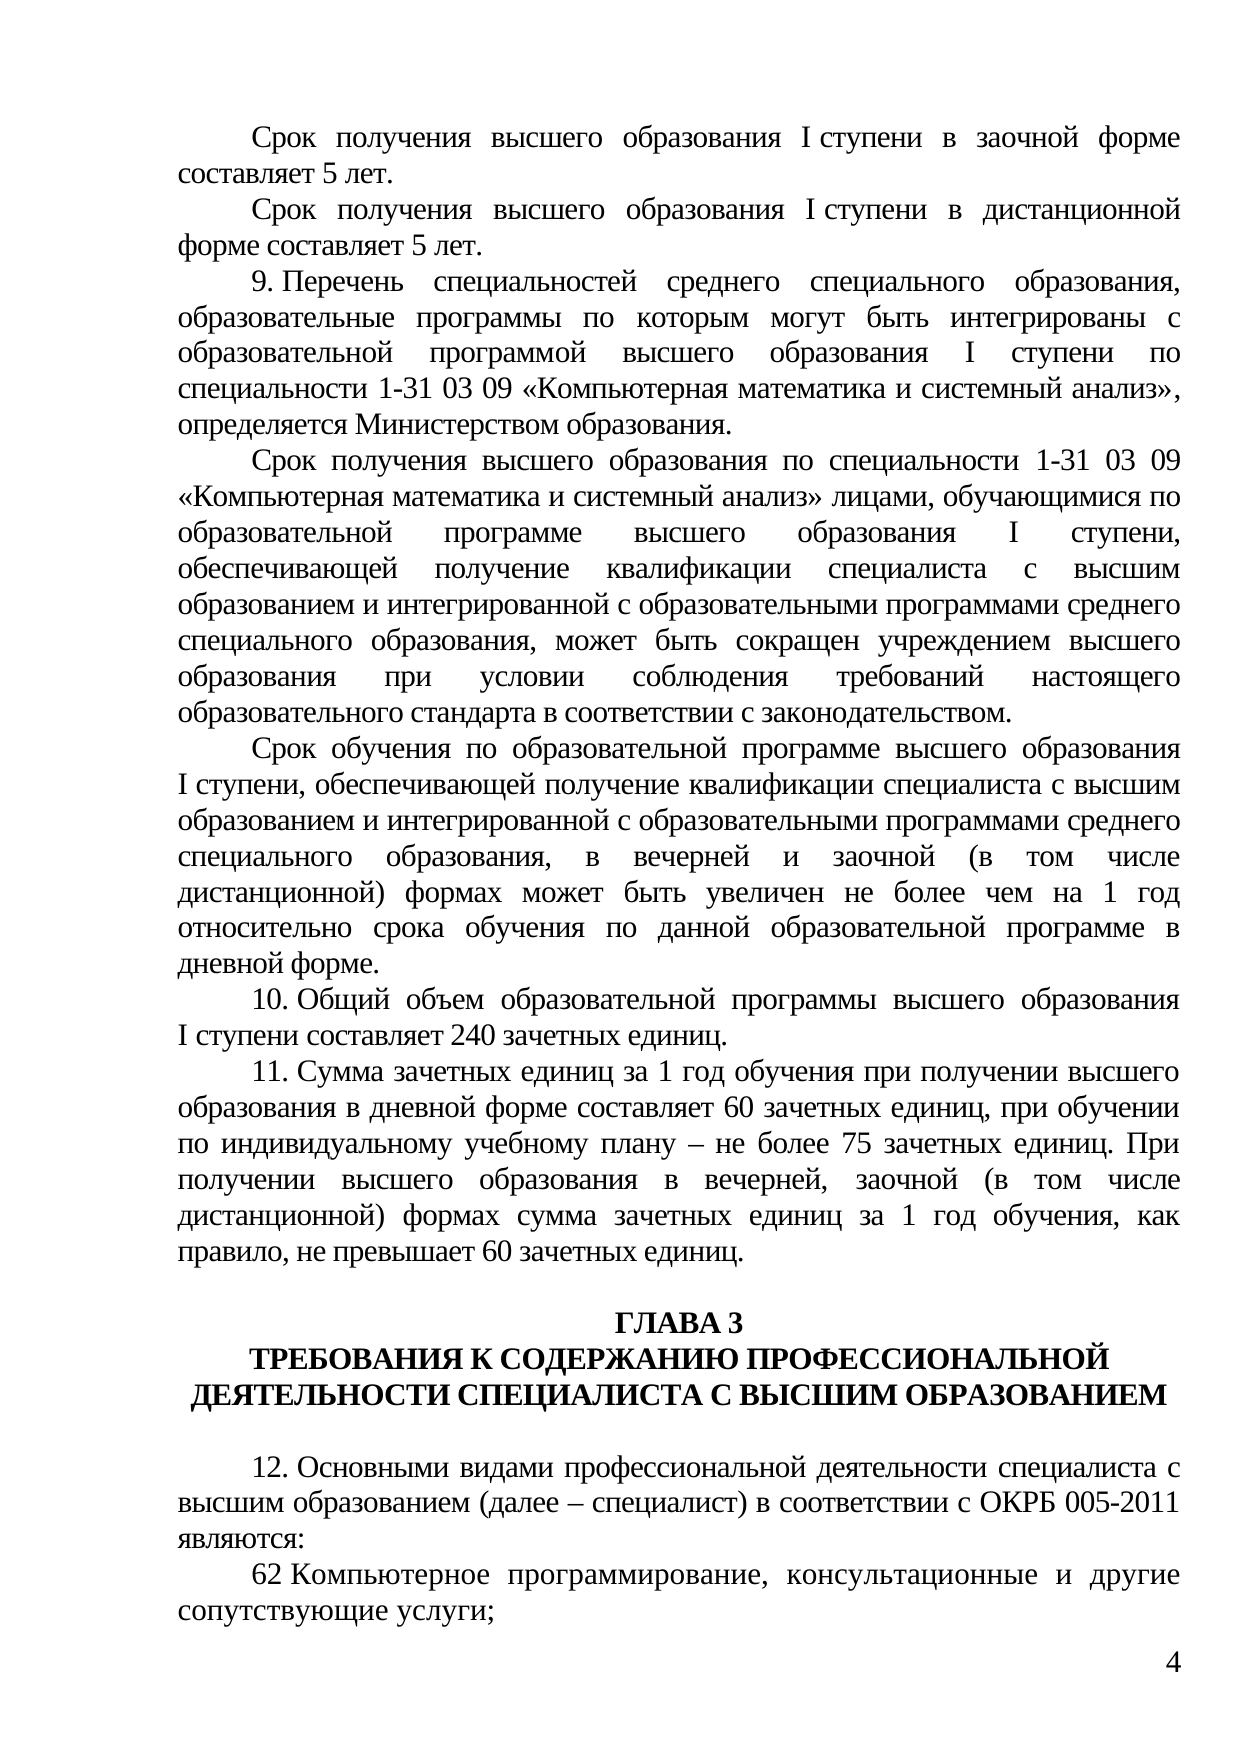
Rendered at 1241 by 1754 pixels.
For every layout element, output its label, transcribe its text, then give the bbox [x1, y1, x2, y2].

text 62 Компьютерное программирование, консультационные и другие сопутствующие услуги; [177, 1556, 1181, 1627]
text Срок получения высшего образования по специальности 1-31 03 09 «Компьютерная математика и системный анализ» лицами, обучающимися по образовательной программе высшего образования I ступени, обеспечивающей получение квалификации специалиста с высшим образованием и интегрированной с образовательными программами среднего специального образования, может быть сокращен учреждением высшего образования при условии соблюдения требований настоящего образовательного стандарта в соответствии с законодательством. [177, 442, 1181, 729]
text ГЛАВА 3 [177, 1304, 1181, 1340]
text Срок получения высшего образования I ступени в дистанционной форме составляет 5 лет. [177, 190, 1181, 262]
text ТРЕБОВАНИЯ К СОДЕРЖАНИЮ ПРОФЕССИОНАЛЬНОЙ ДЕЯТЕЛЬНОСТИ СПЕЦИАЛИСТА С ВЫСШИМ ОБРАЗОВАНИЕМ [177, 1340, 1181, 1412]
text 9. Перечень специальностей среднего специального образования, образовательные программы по которым могут быть интегрированы с образовательной программой высшего образования I ступени по специальности 1-31 03 09 «Компьютерная математика и системный анализ», определяется Министерством образования. [177, 262, 1181, 442]
text 12. Основными видами профессиональной деятельности специалиста с высшим образованием (далее – специалист) в соответствии с ОКРБ 005-2011 являются: [177, 1448, 1181, 1556]
text 11. Сумма зачетных единиц за 1 год обучения при получении высшего образования в дневной форме составляет 60 зачетных единиц, при обучении по индивидуальному учебному плану – не более 75 зачетных единиц. При получении высшего образования в вечерней, заочной (в том числе дистанционной) формах сумма зачетных единиц за 1 год обучения, как правило, не превышает 60 зачетных единиц. [177, 1052, 1181, 1268]
text Срок обучения по образовательной программе высшего образования I ступени, обеспечивающей получение квалификации специалиста с высшим образованием и интегрированной с образовательными программами среднего специального образования, в вечерней и заочной (в том числе дистанционной) формах может быть увеличен не более чем на 1 год относительно срока обучения по данной образовательной программе в дневной форме. [177, 729, 1181, 981]
text Срок получения высшего образования I ступени в заочной форме составляет 5 лет. [177, 118, 1181, 190]
text 10. Общий объем образовательной программы высшего образования I ступени составляет 240 зачетных единиц. [177, 981, 1181, 1052]
